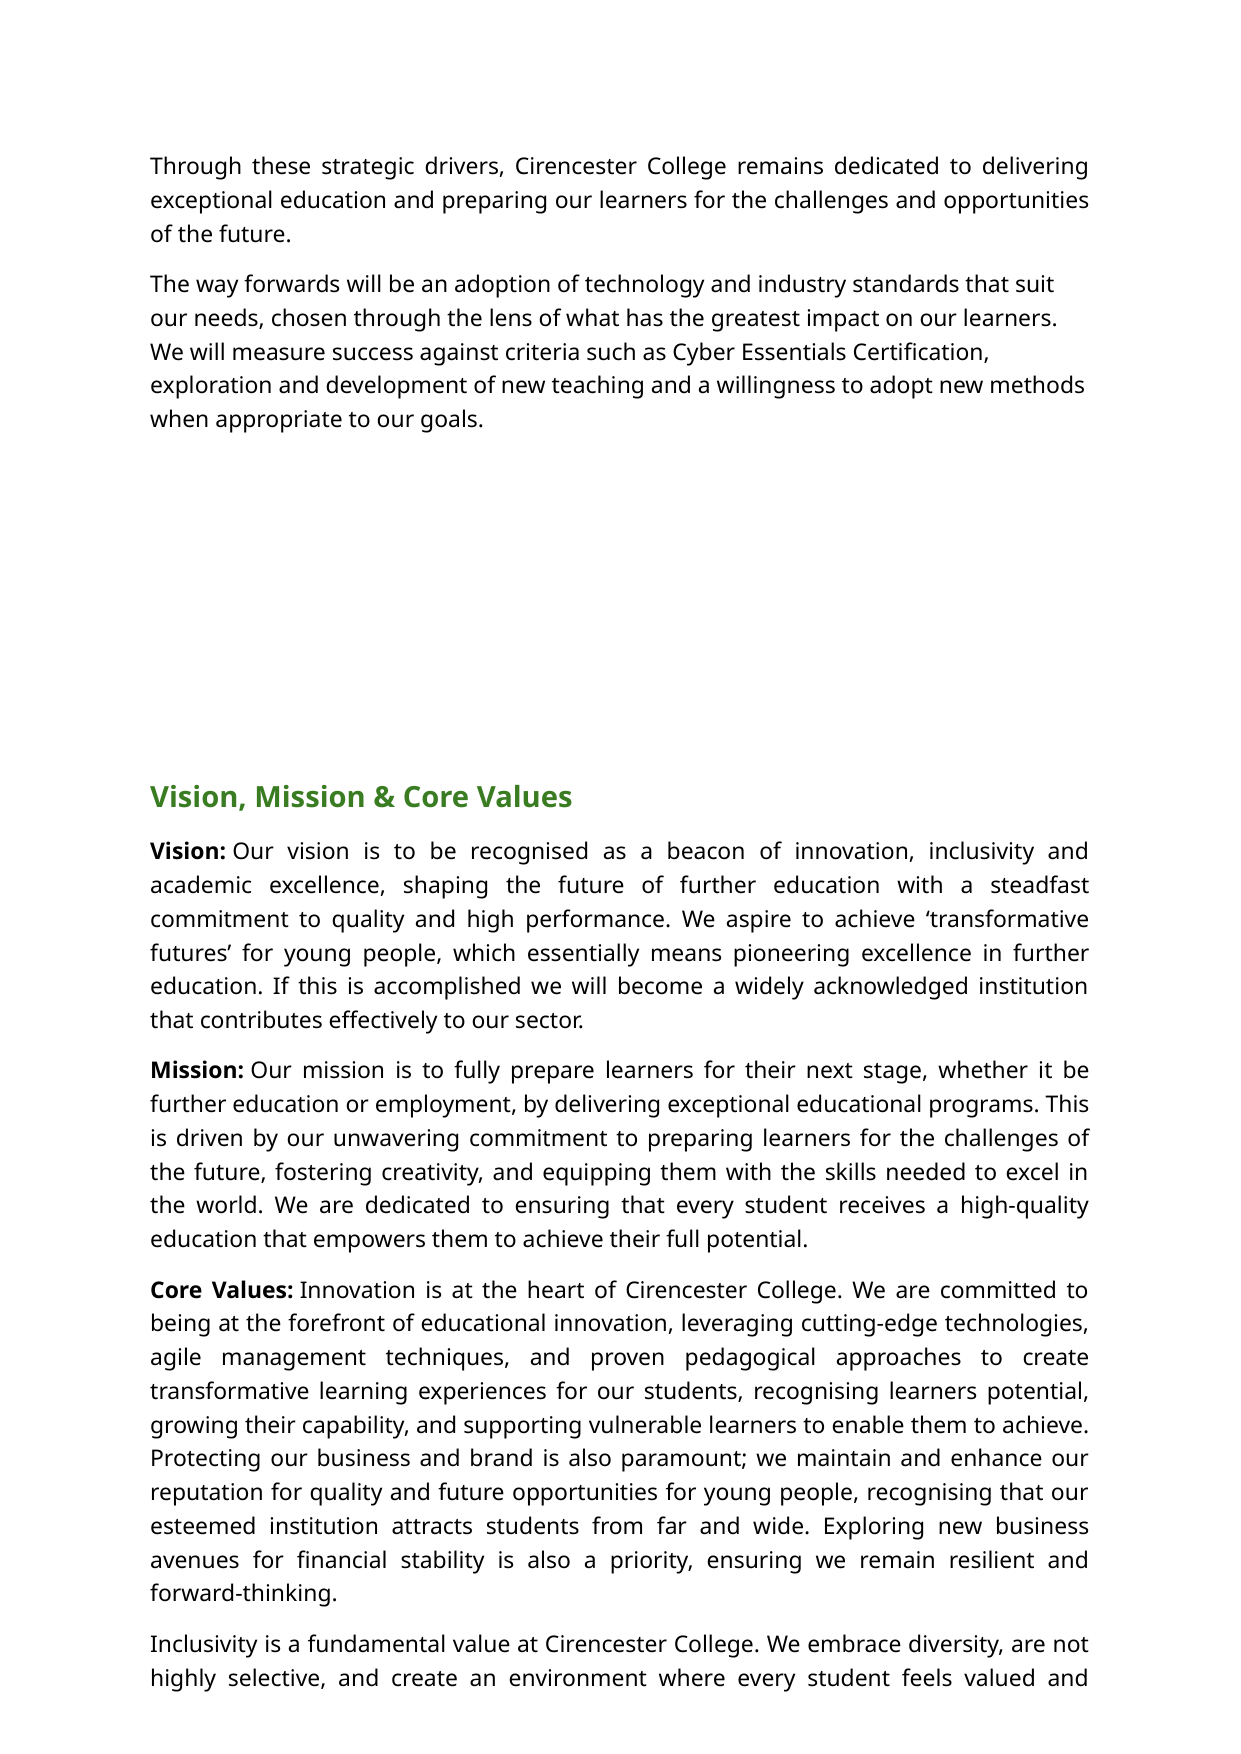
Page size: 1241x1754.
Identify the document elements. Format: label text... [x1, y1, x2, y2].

text Mission: Our mission is to fully prepare learners for their next stage, whether it be further education or employment, by delivering exceptional educational programs. This is driven by our unwavering commitment to preparing learners for the challenges of the future, fostering creativity, and equipping them with the skills needed to excel in the world. We are dedicated to ensuring that every student receives a high-quality education that empowers them to achieve their full potential. [150, 1054, 1090, 1254]
text The way forwards will be an adoption of technology and industry standards that suit our needs, chosen through the lens of what has the greatest impact on our learners. We will measure success against criteria such as Cyber Essentials Certification, exploration and development of new teaching and a willingness to adopt new methods when appropriate to our goals. [150, 268, 1090, 434]
text Vision: Our vision is to be recognised as a beacon of innovation, inclusivity and academic excellence, shaping the future of further education with a steadfast commitment to quality and high performance. We aspire to achieve ‘transformative futures’ for young people, which essentially means pioneering excellence in further education. If this is accomplished we will become a widely acknowledged institution that contributes effectively to our sector. [150, 835, 1090, 1035]
text Vision, Mission & Core Values [150, 776, 1090, 816]
text Through these strategic drivers, Cirencester College remains dedicated to delivering exceptional education and preparing our learners for the challenges and opportunities of the future. [150, 150, 1090, 249]
text Core Values: Innovation is at the heart of Cirencester College. We are committed to being at the forefront of educational innovation, leveraging cutting-edge technologies, agile management techniques, and proven pedagogical approaches to create transformative learning experiences for our students, recognising learners potential, growing their capability, and supporting vulnerable learners to enable them to achieve. Protecting our business and brand is also paramount; we maintain and enhance our reputation for quality and future opportunities for young people, recognising that our esteemed institution attracts students from far and wide. Exploring new business avenues for financial stability is also a priority, ensuring we remain resilient and forward-thinking. [150, 1274, 1090, 1609]
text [150, 1628, 1090, 1693]
